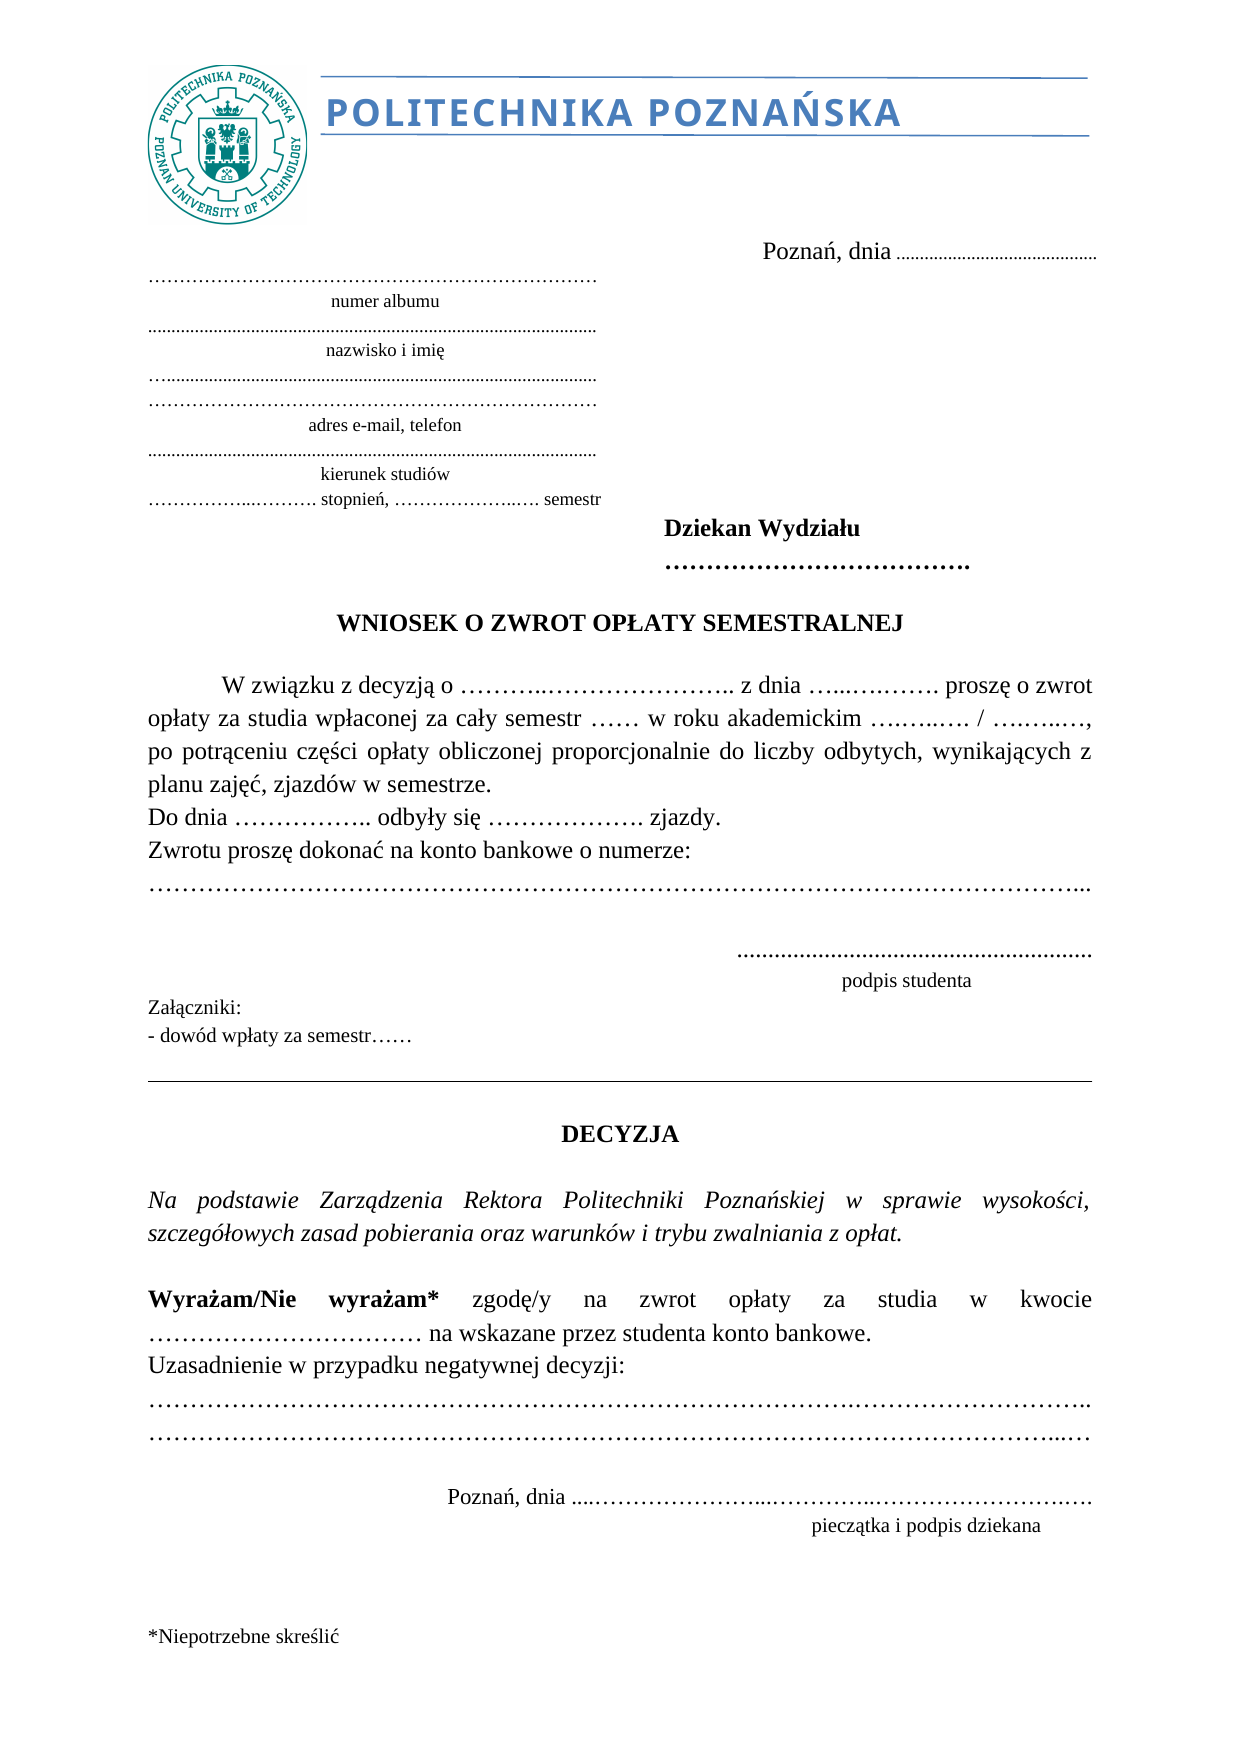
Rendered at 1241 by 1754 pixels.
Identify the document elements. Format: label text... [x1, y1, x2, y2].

text Poznań, dnia ........................................... [148, 236, 1097, 265]
text ……………...………. stopnień, ………………..…. semestr [148, 488, 1090, 510]
text podpis studenta [842, 967, 1092, 992]
text nazwisko i imię [148, 339, 622, 361]
text Zwrotu proszę dokonać na konto bankowe o numerze: [148, 835, 1092, 864]
text DECYZJA [148, 1119, 1092, 1148]
text adres e-mail, telefon [148, 414, 622, 435]
text ................................................................................................ [148, 314, 1093, 336]
text Dziekan Wydziału ………………………………. [664, 513, 1092, 575]
text …………………………………………………………………………………………………... [148, 868, 1092, 897]
text Na podstawie Zarządzenia Rektora Politechniki Poznańskiej w sprawie wysokości, szczegółowych zasad pobierania oraz warunków i trybu zwalniania z opłat. [148, 1186, 1092, 1247]
text kierunek studiów [148, 463, 622, 485]
text WNIOSEK O ZWROT OPŁATY SEMESTRALNEJ [148, 608, 1092, 637]
text ......................................................... [664, 934, 1092, 963]
text Wyrażam/Nie wyrażam* zgodę/y na zwrot opłaty za studia w kwocie …………………………… na wskazane przez studenta konto bankowe. [148, 1284, 1092, 1346]
text Załączniki: [148, 995, 1092, 1019]
text pieczątka i podpis dziekana [783, 1513, 1092, 1537]
text Poznań, dnia ....…………………...…………..…………………….…. [148, 1483, 1092, 1509]
picture [147, 65, 308, 225]
text ................................................................................................ [148, 438, 1090, 460]
text - dowód wpłaty za semestr…… [148, 1023, 1092, 1047]
text Uzasadnienie w przypadku negatywnej decyzji: ………………………………………………………………………….………………………..………………………………………………………………………………………………...… [148, 1351, 1092, 1445]
text W związku z decyzją o ………..………………….. z dnia proszę o zwrot opłaty za studia wpłaconej za cały semestr …… w roku akademickim ….…..…. / ….…..…, po potrąceniu części opłaty obliczonej proporcjonalnie do liczby odbytych, wynikających z planu zajęć, zjazdów w semestrze. [148, 670, 1092, 798]
text ……………………………………………………………… [148, 389, 1090, 411]
text …............................................................................................ [148, 364, 1090, 386]
text ……………………………………………………………… [148, 265, 1090, 287]
text numer albumu [148, 290, 622, 311]
text Do dnia …………….. odbyły się ………………. zjazdy. [148, 802, 1092, 831]
